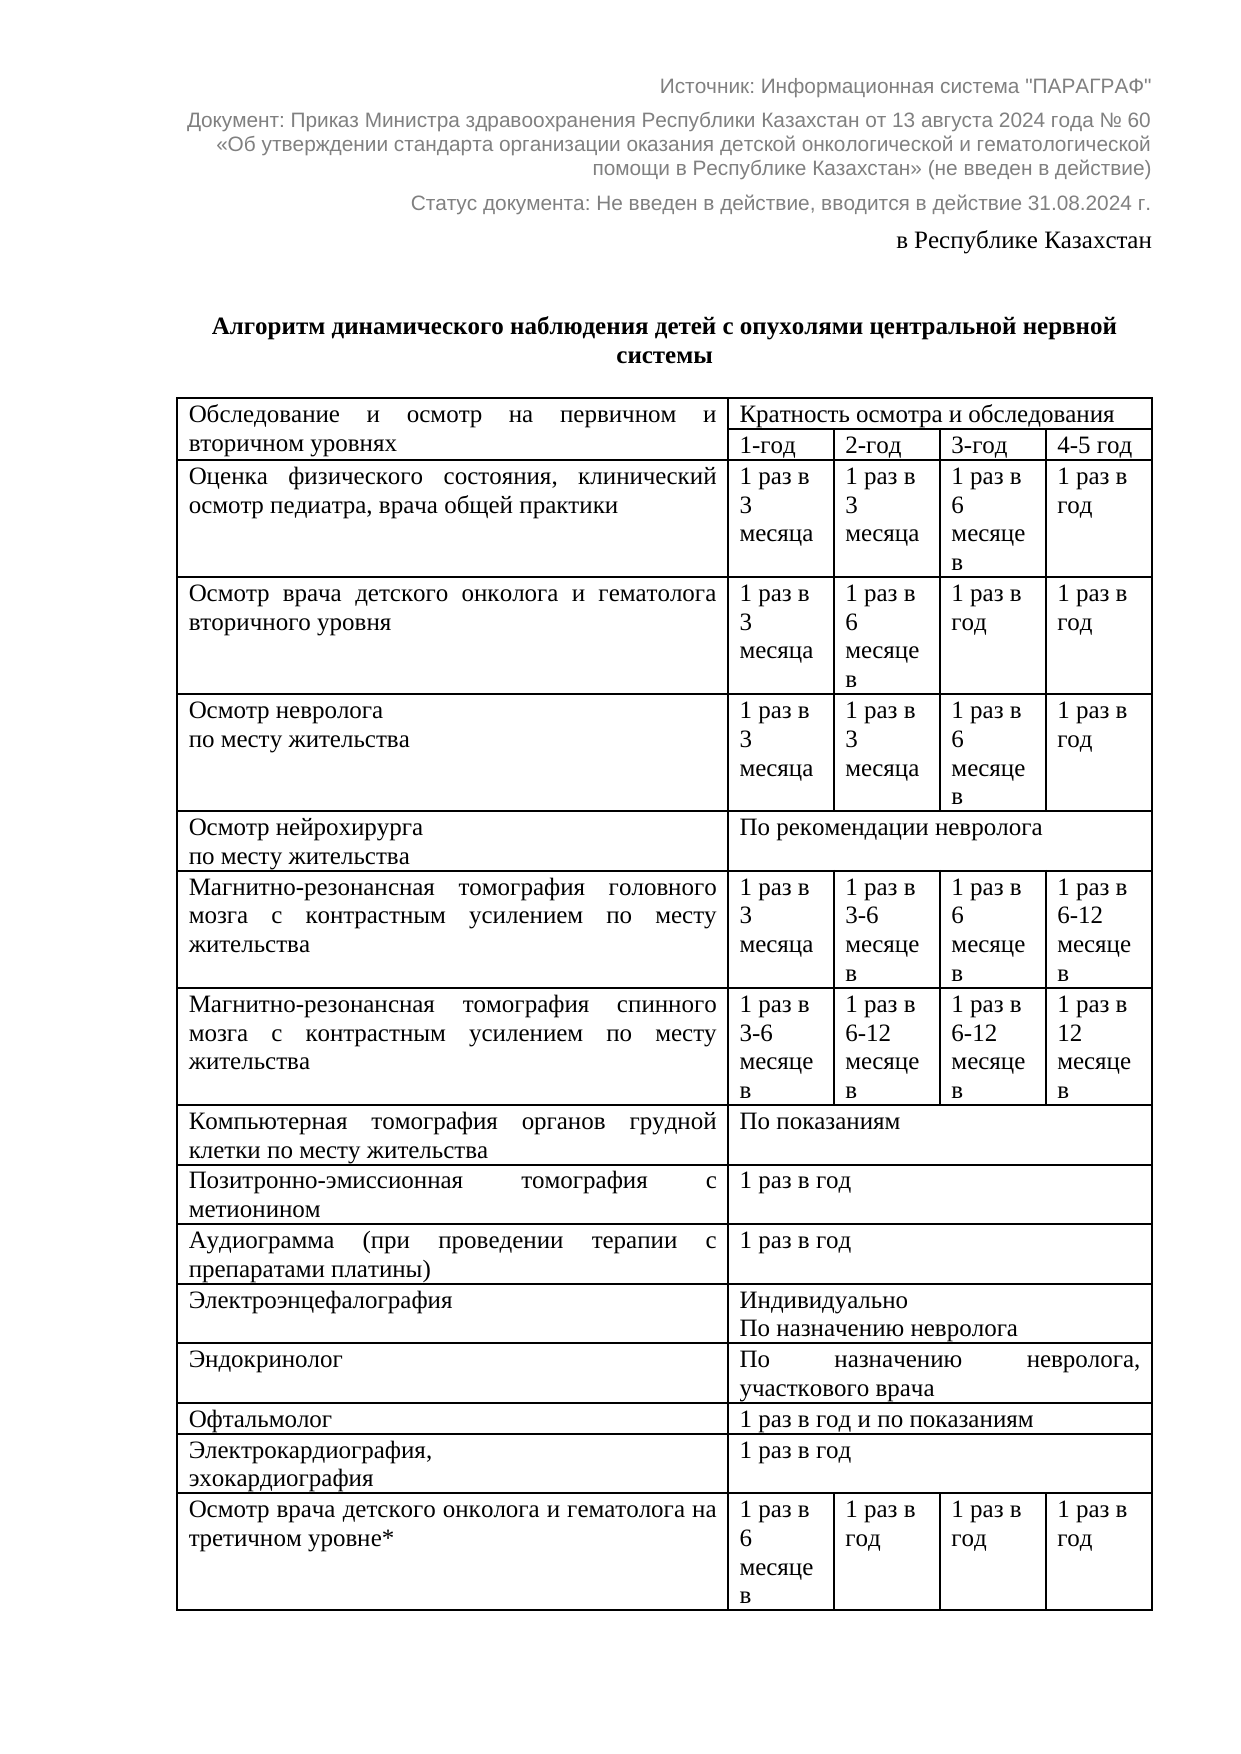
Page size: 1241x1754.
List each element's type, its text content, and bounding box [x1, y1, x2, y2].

table_cell 1 раз в 3 месяца [835, 695, 939, 810]
table_cell 1 раз в год [729, 1166, 1151, 1223]
table_cell Индивидуально По назначению невролога [729, 1285, 1151, 1342]
table_cell 1 раз в 3-6 месяцев [729, 989, 833, 1104]
table_cell 3-год [941, 430, 1045, 459]
table_cell Аудиограмма (при проведении терапии с препаратами платины) [178, 1225, 727, 1283]
table_cell 1-год [729, 430, 833, 459]
table_cell Позитронно-эмиссионная томография с метионином [178, 1166, 727, 1223]
table_cell 1 раз в 6 месяцев [729, 1494, 833, 1609]
table_cell Магнитно-резонансная томография головного мозга с контрастным усилением по месту жительства [178, 872, 727, 987]
table_cell 1 раз в 6 месяцев [941, 461, 1045, 576]
table_cell 1 раз в 3 месяца [729, 695, 833, 810]
table_cell 1 раз в год и по показаниям [729, 1404, 1151, 1433]
table_cell 1 раз в год [1047, 461, 1151, 576]
table_cell Оценка физического состояния, клинический осмотр педиатра, врача общей практики [178, 461, 727, 576]
table_cell 1 раз в год [835, 1494, 939, 1609]
table_cell Офтальмолог [178, 1404, 727, 1433]
table_header Кратность осмотра и обследования [729, 399, 1151, 428]
table_cell 2-год [835, 430, 939, 459]
table_cell 1 раз в год [1047, 1494, 1151, 1609]
table_cell 1 раз в 6-12 месяцев [1047, 872, 1151, 987]
table_cell 1 раз в 3 месяца [729, 461, 833, 576]
table_cell 1 раз в 3-6 месяцев [835, 872, 939, 987]
table_cell Магнитно-резонансная томография спинного мозга с контрастным усилением по месту жительства [178, 989, 727, 1104]
table_cell 1 раз в 6 месяцев [835, 578, 939, 693]
table_cell 1 раз в 3 месяца [835, 461, 939, 576]
table_cell 1 раз в год [729, 1435, 1151, 1492]
table_cell 4-5 год [1047, 430, 1151, 459]
table_cell Электроэнцефалография [178, 1285, 727, 1342]
table_cell Осмотр врача детского онколога и гематолога вторичного уровня [178, 578, 727, 693]
table_cell 1 раз в год [1047, 578, 1151, 693]
table_cell По назначению невролога, участкового врача [729, 1344, 1151, 1402]
table_cell 1 раз в 6-12 месяцев [941, 989, 1045, 1104]
table_cell 1 раз в 12 месяцев [1047, 989, 1151, 1104]
table_cell Компьютерная томография органов грудной клетки по месту жительства [178, 1106, 727, 1163]
table_cell 1 раз в 6 месяцев [941, 872, 1045, 987]
text в Республике Казахстан [177, 225, 1152, 253]
text Алгоритм динамического наблюдения детей с опухолями центральной нервной системы [177, 311, 1152, 368]
table_cell По рекомендации невролога [729, 812, 1151, 870]
table_cell 1 раз в год [729, 1225, 1151, 1283]
table_cell Эндокринолог [178, 1344, 727, 1402]
table_cell 1 раз в 3 месяца [729, 872, 833, 987]
table_cell 1 раз в 6-12 месяцев [835, 989, 939, 1104]
table_cell 1 раз в 3 месяца [729, 578, 833, 693]
table_cell 1 раз в год [1047, 695, 1151, 810]
table_cell 1 раз в год [941, 1494, 1045, 1609]
table_cell Осмотр невролога по месту жительства [178, 695, 727, 810]
table_cell Электрокардиография, эхокардиография [178, 1435, 727, 1492]
table_cell Осмотр врача детского онколога и гематолога на третичном уровне* [178, 1494, 727, 1609]
table_cell Осмотр нейрохирурга по месту жительства [178, 812, 727, 870]
table_cell 1 раз в 6 месяцев [941, 695, 1045, 810]
table_cell По показаниям [729, 1106, 1151, 1163]
table_header Обследование и осмотр на первичном и вторичном уровнях [178, 399, 727, 459]
table_cell 1 раз в год [941, 578, 1045, 693]
